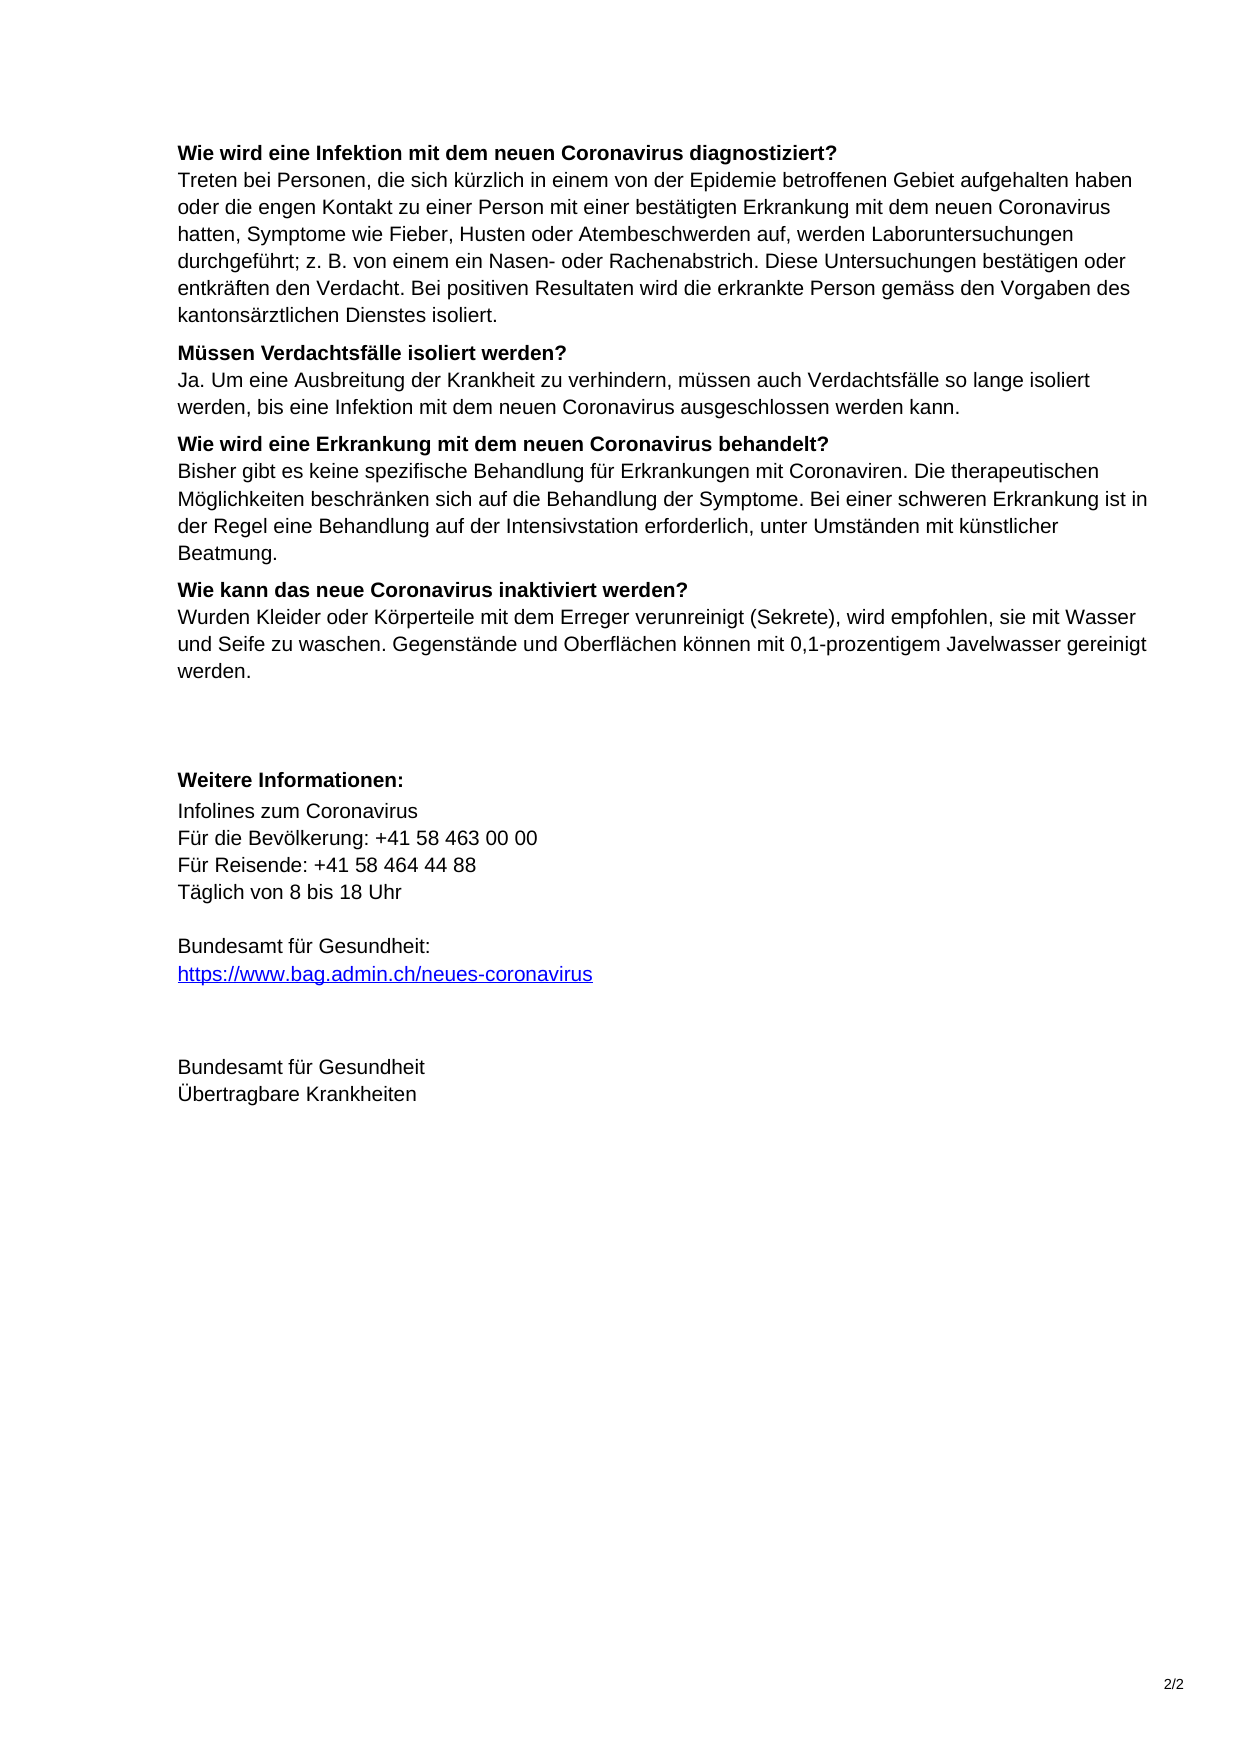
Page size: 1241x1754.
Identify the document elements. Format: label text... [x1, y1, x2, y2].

text Bundesamt für Gesundheit [177, 1052, 1152, 1079]
text Für Reisende: +41 58 464 44 88 [177, 850, 1152, 877]
text https://www.bag.admin.ch/neues-coronavirus [177, 958, 1152, 985]
title Wie kann das neue Coronavirus inaktiviert werden? [177, 564, 1152, 602]
title Wie wird eine Erkrankung mit dem neuen Coronavirus behandelt? [177, 419, 1152, 456]
title Müssen Verdachtsfälle isoliert werden? [177, 327, 1152, 364]
text Für die Bevölkerung: +41 58 463 00 00 [177, 823, 1152, 850]
text Ja. Um eine Ausbreitung der Krankheit zu verhindern, müssen auch Verdachtsfälle so lange isoliert werden, bis eine Infektion mit dem neuen Coronavirus ausgeschlossen werden kann. [177, 364, 1152, 419]
text Wurden Kleider oder Körperteile mit dem Erreger verunreinigt (Sekrete), wird empfohlen, sie mit Wasser und Seife zu waschen. Gegenstände und Oberflächen können mit 0,1-prozentigem Javelwasser gereinigt werden. [177, 602, 1152, 683]
text Bisher gibt es keine spezifische Behandlung für Erkrankungen mit Coronaviren. Die therapeutischen Möglichkeiten beschränken sich auf die Behandlung der Symptome. Bei einer schweren Erkrankung ist in der Regel eine Behandlung auf der Intensivstation erforderlich, unter Umständen mit künstlicher Beatmung. [177, 456, 1152, 564]
text Übertragbare Krankheiten [177, 1079, 1152, 1106]
title Wie wird eine Infektion mit dem neuen Coronavirus diagnostiziert? [177, 127, 1152, 164]
text Täglich von 8 bis 18 Uhr [177, 877, 1152, 904]
text Treten bei Personen, die sich kürzlich in einem von der Epidemie betroffenen Gebiet aufgehalten haben oder die engen Kontakt zu einer Person mit einer bestätigten Erkrankung mit dem neuen Coronavirus hatten, Symptome wie Fieber, Husten oder Atembeschwerden auf, werden Laboruntersuchungen durchgeführt; z. B. von einem ein Nasen- oder Rachenabstrich. Diese Untersuchungen bestätigen oder entkräften den Verdacht. Bei positiven Resultaten wird die erkrankte Person gemäss den Vorgaben des kantonsärztlichen Dienstes isoliert. [177, 164, 1152, 327]
text Bundesamt für Gesundheit: [177, 931, 1152, 958]
text Weitere Informationen: [177, 764, 1152, 792]
text Infolines zum Coronavirus [177, 796, 1152, 823]
